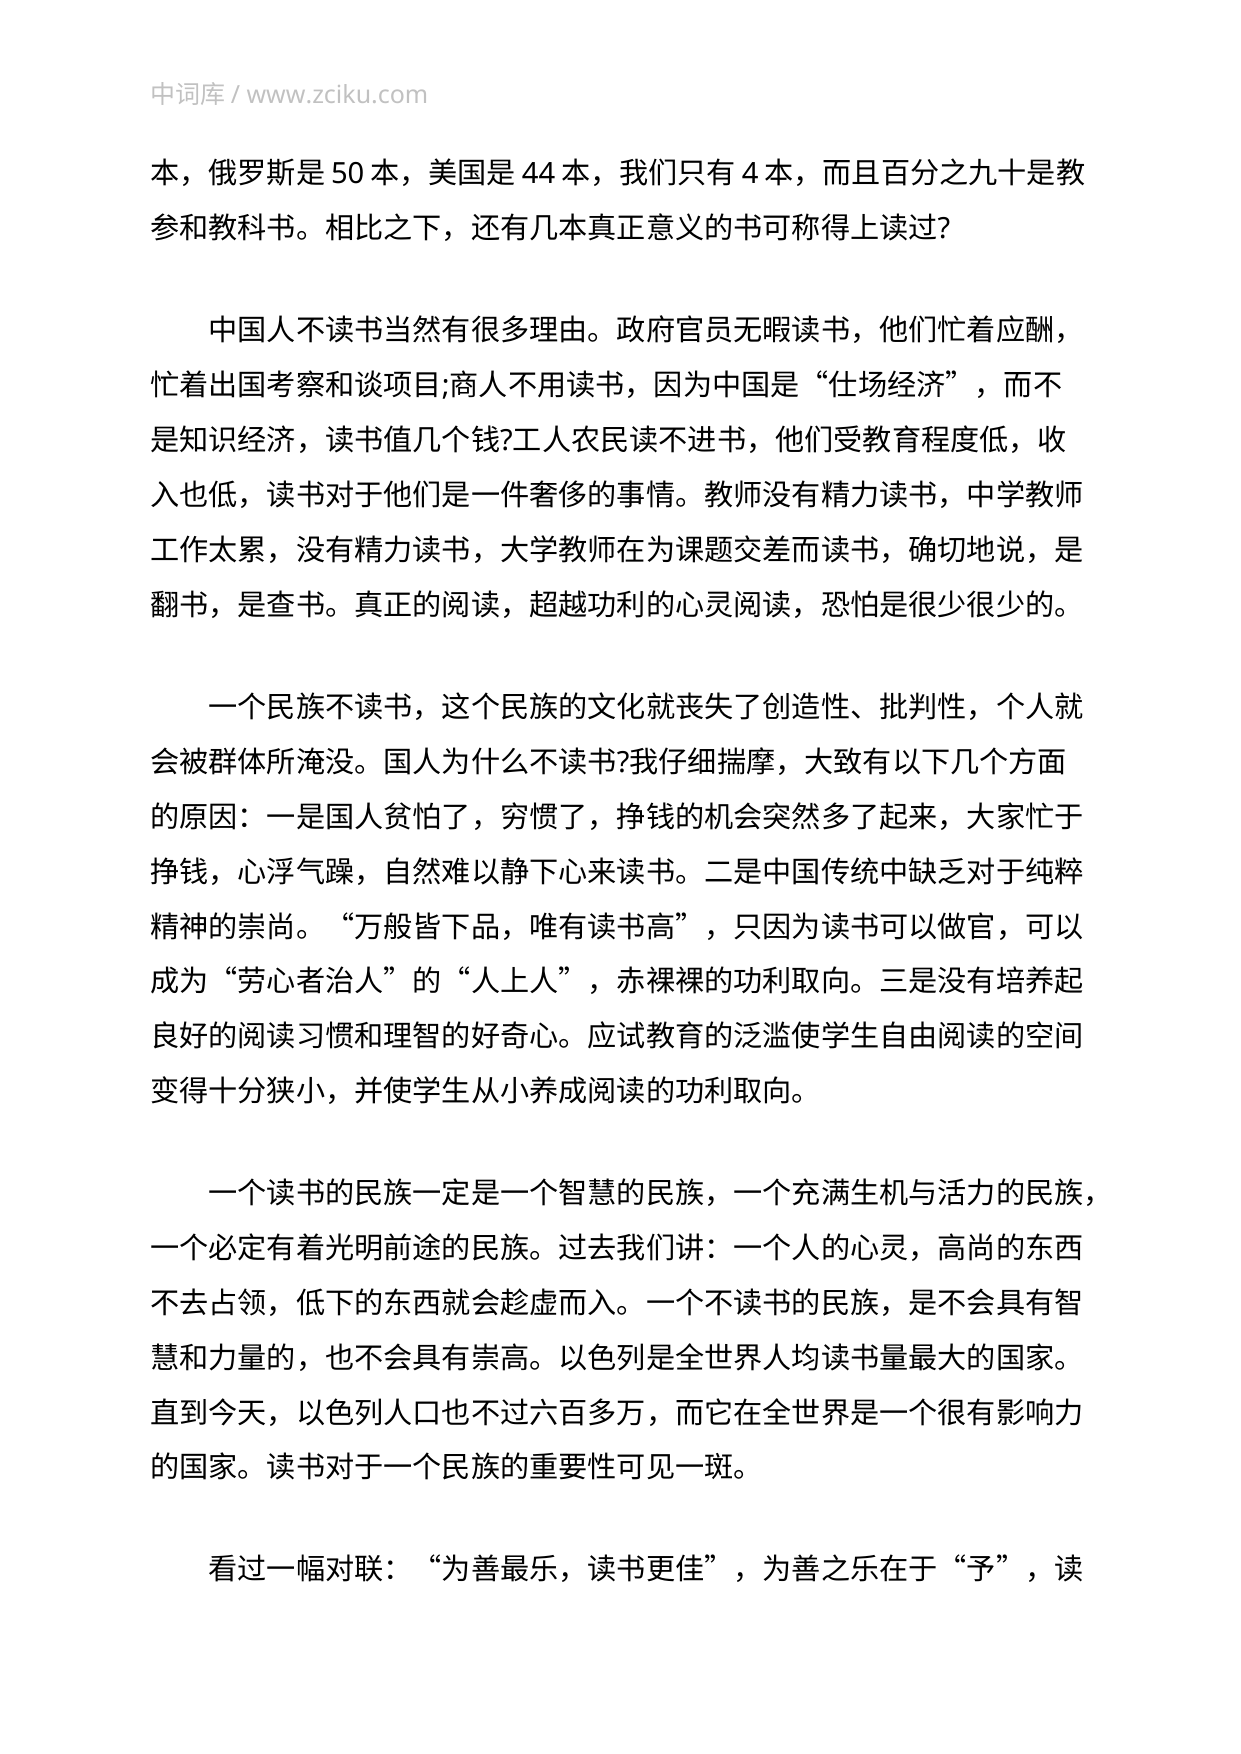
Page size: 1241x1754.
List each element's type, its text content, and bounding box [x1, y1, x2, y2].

text 中国人不读书当然有很多理由。政府官员无暇读书，他们忙着应酬，忙着出国考察和谈项目;商人不用读书，因为中国是“仕场经济”，而不是知识经济，读书值几个钱?工人农民读不进书，他们受教育程度低，收入也低，读书对于他们是一件奢侈的事情。教师没有精力读书，中学教师工作太累，没有精力读书，大学教师在为课题交差而读书，确切地说，是翻书，是查书。真正的阅读，超越功利的心灵阅读，恐怕是很少很少的。 [150, 307, 1090, 624]
text 一个读书的民族一定是一个智慧的民族，一个充满生机与活力的民族，一个必定有着光明前途的民族。过去我们讲：一个人的心灵，高尚的东西不去占领，低下的东西就会趁虚而入。一个不读书的民族，是不会具有智慧和力量的，也不会具有崇高。以色列是全世界人均读书量最大的国家。直到今天，以色列人口也不过六百多万，而它在全世界是一个很有影响力的国家。读书对于一个民族的重要性可见一斑。 [150, 1169, 1090, 1486]
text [150, 150, 1090, 247]
text 一个民族不读书，这个民族的文化就丧失了创造性、批判性，个人就会被群体所淹没。国人为什么不读书?我仔细揣摩，大致有以下几个方面的原因：一是国人贫怕了，穷惯了，挣钱的机会突然多了起来，大家忙于挣钱，心浮气躁，自然难以静下心来读书。二是中国传统中缺乏对于纯粹精神的崇尚。“万般皆下品，唯有读书高”，只因为读书可以做官，可以成为“劳心者治人”的“人上人”，赤裸裸的功利取向。三是没有培养起良好的阅读习惯和理智的好奇心。应试教育的泛滥使学生自由阅读的空间变得十分狭小，并使学生从小养成阅读的功利取向。 [150, 683, 1090, 1110]
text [150, 1546, 1090, 1588]
